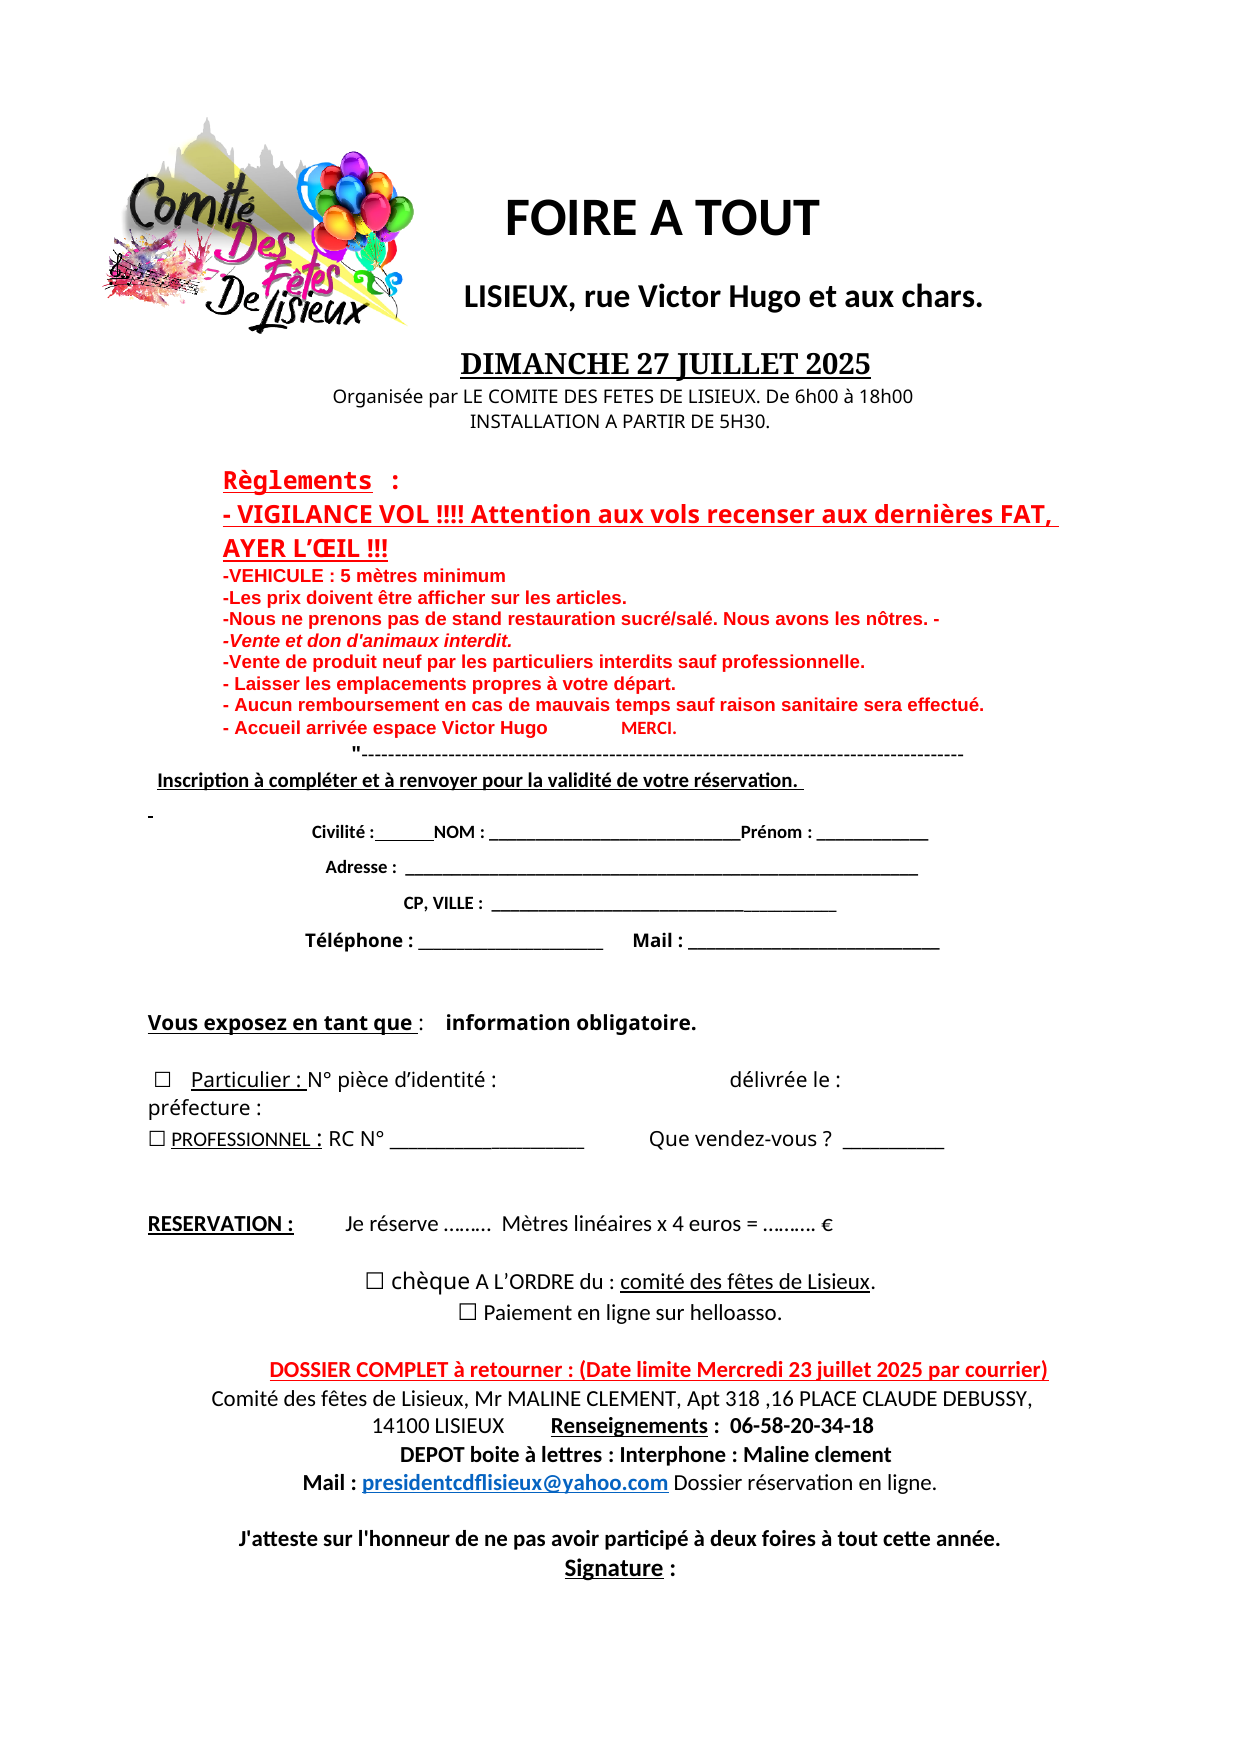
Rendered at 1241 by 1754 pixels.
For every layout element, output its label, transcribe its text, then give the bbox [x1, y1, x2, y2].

text ☐ chèque A L’ORDRE du : comité des fêtes de Lisieux. [148, 1265, 1093, 1296]
text -Vente de produit neuf par les particuliers interdits sauf professionnelle. [223, 651, 1093, 673]
text -Les prix doivent être afficher sur les articles. [223, 586, 1093, 608]
text Organisée par LE COMITE DES FETES DE LISIEUX. De 6h00 à 18h00 [148, 383, 1093, 409]
text - VIGILANCE VOL !!!! Attention aux vols recenser aux dernières FAT, AYER L’ŒIL !!! [223, 497, 1093, 565]
text ☐ Particulier : N° pièce d’identité : délivrée le : préfecture : [148, 1065, 1093, 1122]
text Comité des fêtes de Lisieux, Mr MALINE CLEMENT, Apt 318 ,16 PLACE CLAUDE DEBUSSY, [148, 1384, 1093, 1412]
picture [97, 70, 417, 389]
text Inscription à compléter et à renvoyer pour la validité de votre réservation. [148, 767, 1093, 793]
text Téléphone : ________________________ Mail : ___________________________ [148, 928, 1093, 953]
text RESERVATION : Je réserve ……… Mètres linéaires x 4 euros = ………. € [148, 1209, 1093, 1237]
text -Vente et don d'animaux interdit. [223, 629, 1093, 651]
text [148, 1524, 1093, 1552]
text 14100 LISIEUX Renseignements : 06-58-20-34-18 [148, 1412, 1093, 1440]
text INSTALLATION A PARTIR DE 5H30. [148, 409, 1093, 434]
text ☐ PROFESSIONNEL : RC N° _______________________ Que vendez-vous ? ___________ [148, 1122, 1093, 1153]
text Règlements : [223, 463, 1093, 497]
text DEPOT boite à lettres : Interphone : Maline clement [148, 1440, 1093, 1468]
text - Laisser les emplacements propres à votre départ. [223, 673, 1093, 694]
text FOIRE A TOUT [148, 183, 1093, 249]
text Adresse : _______________________________________________________ [148, 855, 1093, 878]
text - Aucun remboursement en cas de mauvais temps sauf raison sanitaire sera effectué. [223, 694, 1093, 716]
text DOSSIER COMPLET à retourner : (Date limite Mercredi 23 juillet 2025 par courrier) [148, 1356, 1093, 1384]
text LISIEUX, rue Victor Hugo et aux chars. [148, 275, 1093, 316]
text Mail : presidentcdflisieux@yahoo.com Dossier réservation en ligne. [148, 1468, 1093, 1496]
text -Nous ne prenons pas de stand restauration sucré/salé. Nous avons les nôtres. - [223, 608, 1093, 629]
text "------------------------------------------------------------------------------------------ [223, 739, 1093, 767]
text CP, VILLE : _______________________________________ [148, 889, 1093, 915]
text Signature : [148, 1552, 1093, 1582]
text Civilité : NOM : ___________________________Prénom : ____________ [148, 821, 1093, 843]
text - Accueil arrivée espace Victor Hugo MERCI. [223, 716, 1093, 739]
text -VEHICULE : 5 mètres minimum [223, 565, 1093, 586]
text ☐ Paiement en ligne sur helloasso. [148, 1296, 1093, 1328]
text DIMANCHE 27 JUILLET 2025 [148, 343, 1093, 383]
text Vous exposez en tant que : information obligatoire. [148, 1008, 1093, 1037]
